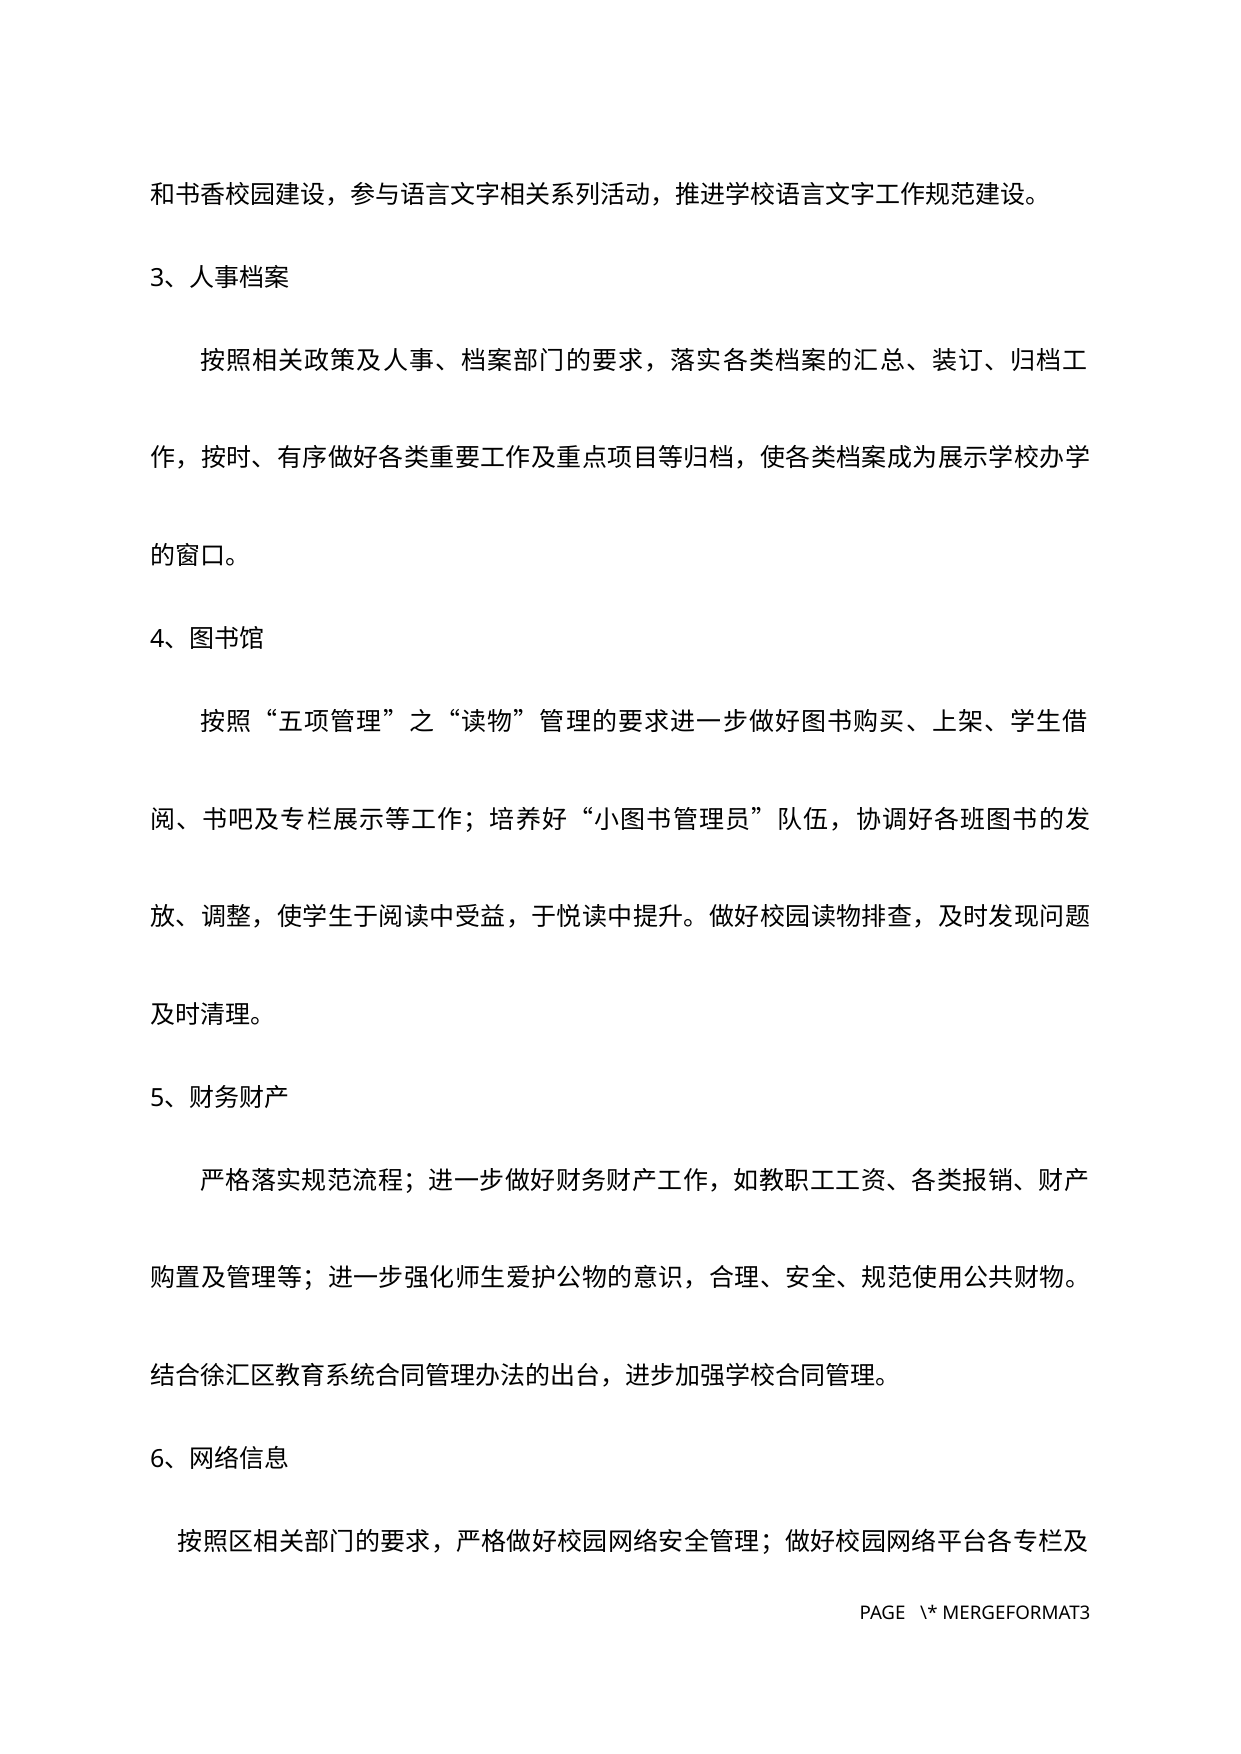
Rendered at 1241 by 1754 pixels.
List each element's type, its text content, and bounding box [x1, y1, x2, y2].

text 6、网络信息 [150, 1424, 1090, 1489]
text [150, 160, 1090, 225]
text 严格落实规范流程；进一步做好财务财产工作，如教职工工资、各类报销、财产购置及管理等；进一步强化师生爱护公物的意识，合理、安全、规范使用公共财物。结合徐汇区教育系统合同管理办法的出台，进步加强学校合同管理。 [150, 1146, 1090, 1406]
text 4、图书馆 [150, 604, 1090, 669]
text 按照“五项管理”之“读物”管理的要求进一步做好图书购买、上架、学生借阅、书吧及专栏展示等工作；培养好“小图书管理员”队伍，协调好各班图书的发放、调整，使学生于阅读中受益，于悦读中提升。做好校园读物排查，及时发现问题及时清理。 [150, 687, 1090, 1045]
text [150, 1507, 1090, 1572]
text 按照相关政策及人事、档案部门的要求，落实各类档案的汇总、装订、归档工作，按时、有序做好各类重要工作及重点项目等归档，使各类档案成为展示学校办学的窗口。 [150, 326, 1090, 586]
text 5、财务财产 [150, 1063, 1090, 1128]
text 3、人事档案 [150, 243, 1090, 308]
